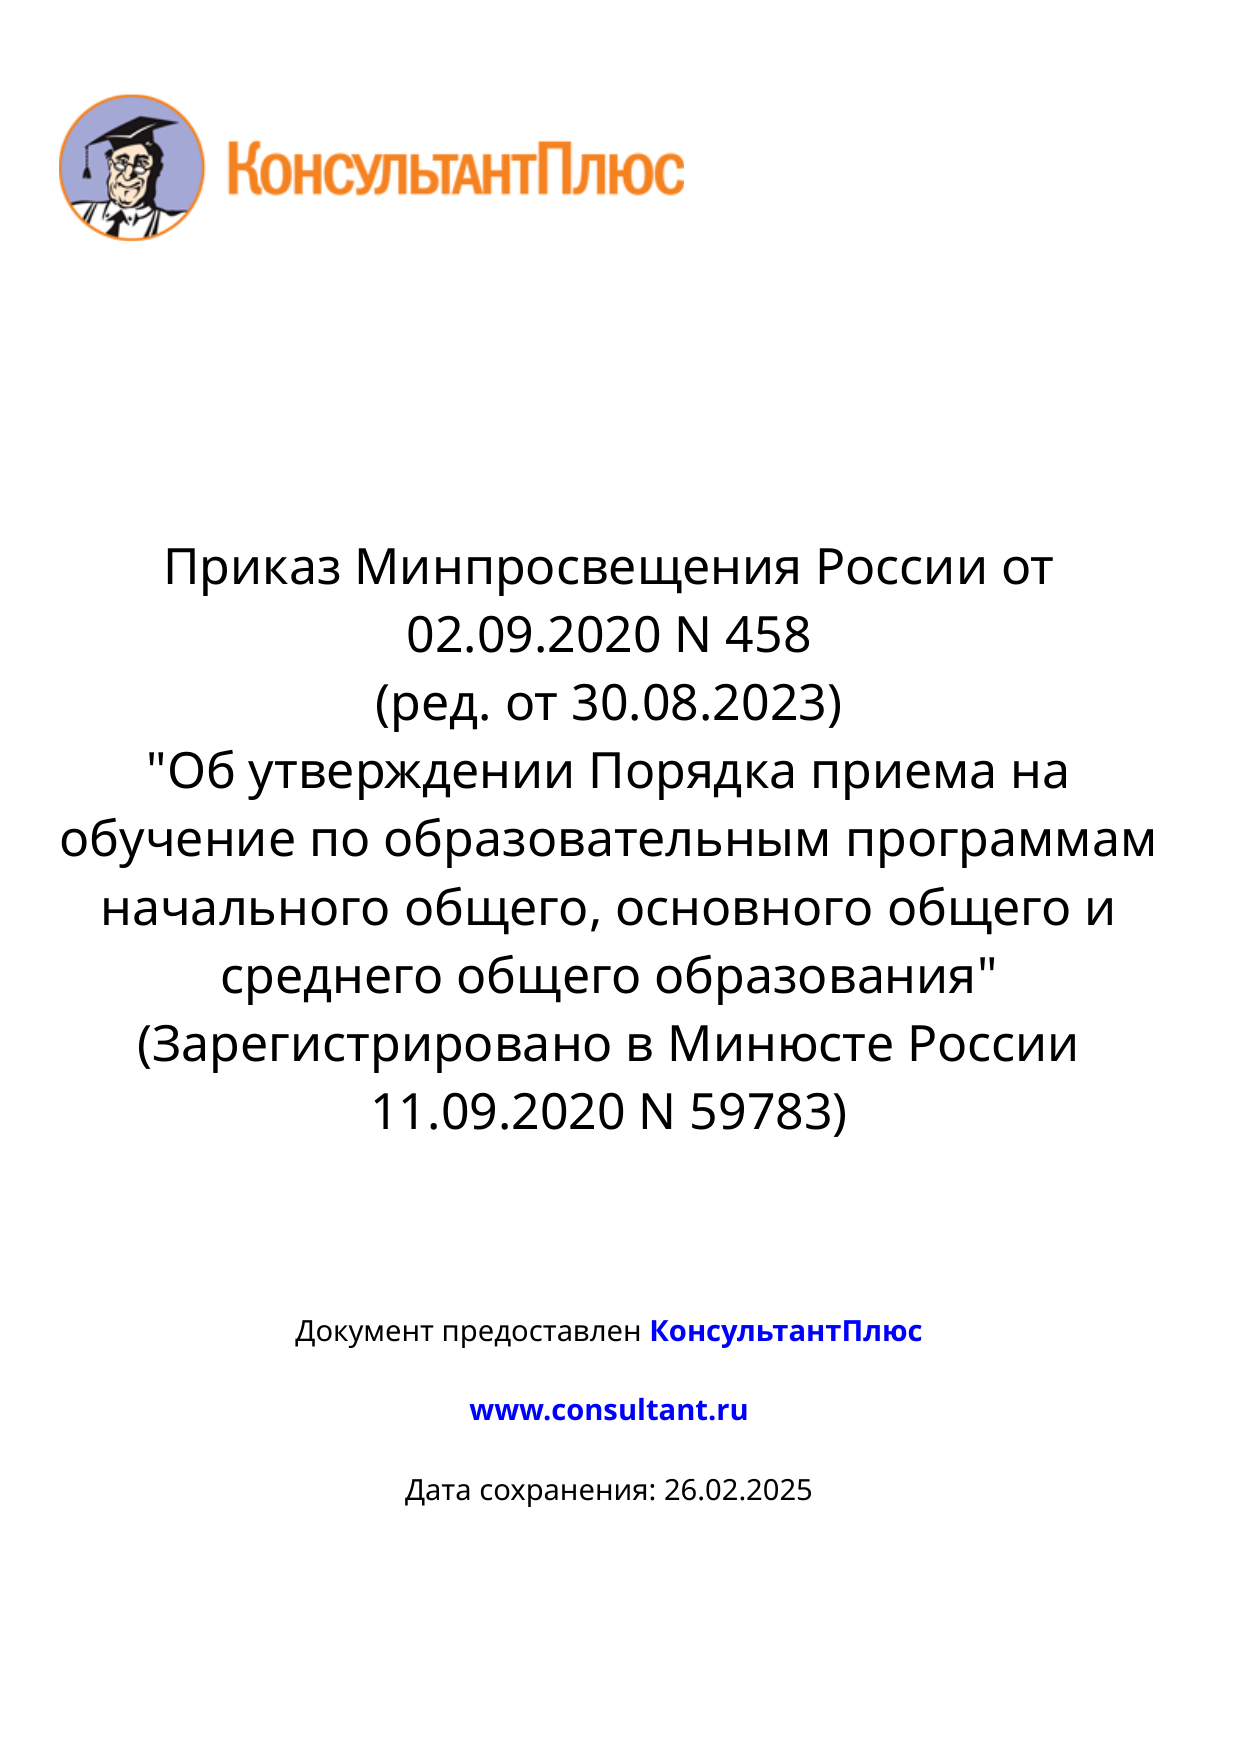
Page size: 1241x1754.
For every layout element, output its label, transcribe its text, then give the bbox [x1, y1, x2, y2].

picture [59, 93, 684, 243]
table_cell Приказ Минпросвещения России от 02.09.2020 N 458 (ред. от 30.08.2023) "Об утверждении Порядка приема на обучение по образовательным программам начального общего, основного общего и среднего общего образования" (Зарегистрировано в Минюсте России 11.09.2020 N 59783) [51, 403, 1167, 1272]
table_cell Документ предоставлен КонсультантПлюс www.consultant.ru Дата сохранения: 26.02.2025 [51, 1272, 1167, 1587]
table_header [51, 88, 1167, 403]
